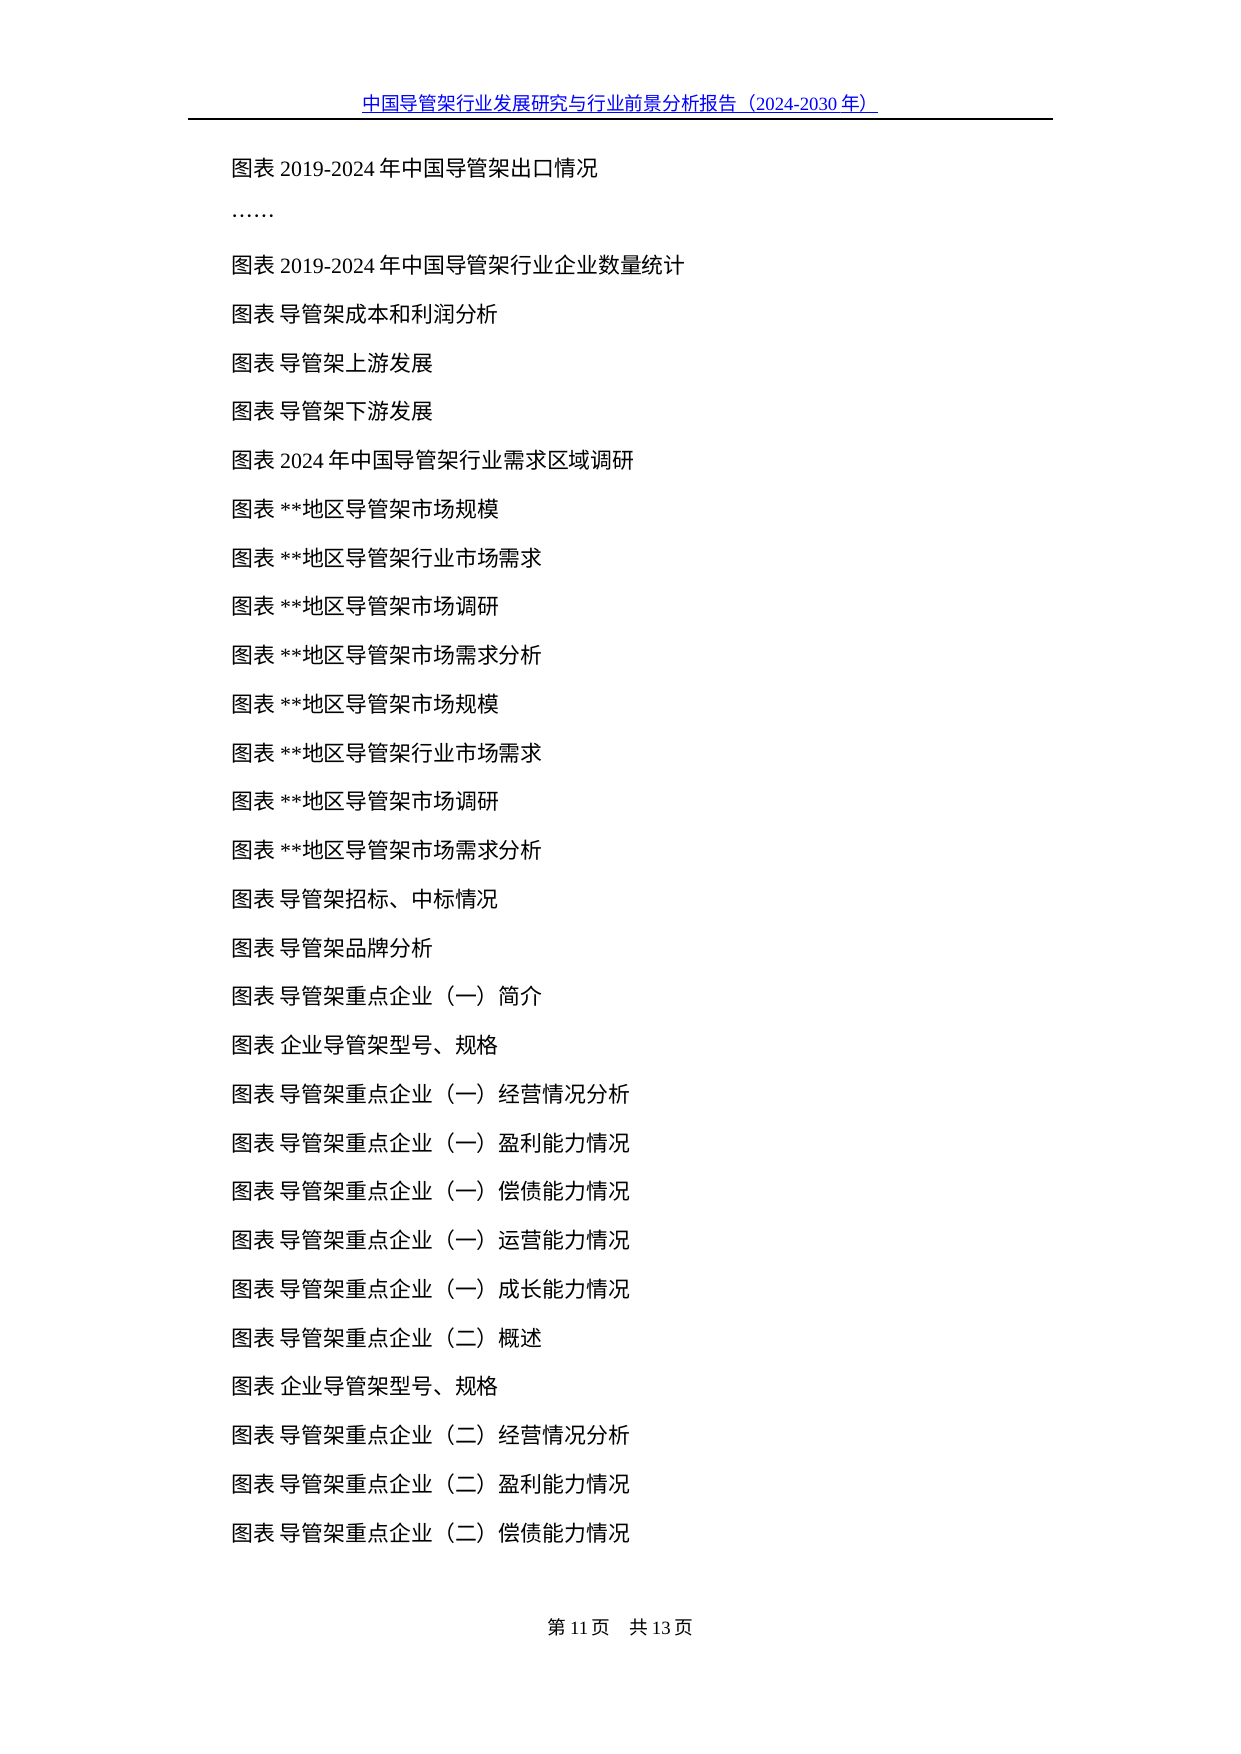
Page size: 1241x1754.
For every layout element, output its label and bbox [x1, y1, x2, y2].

text [187, 150, 1053, 1548]
